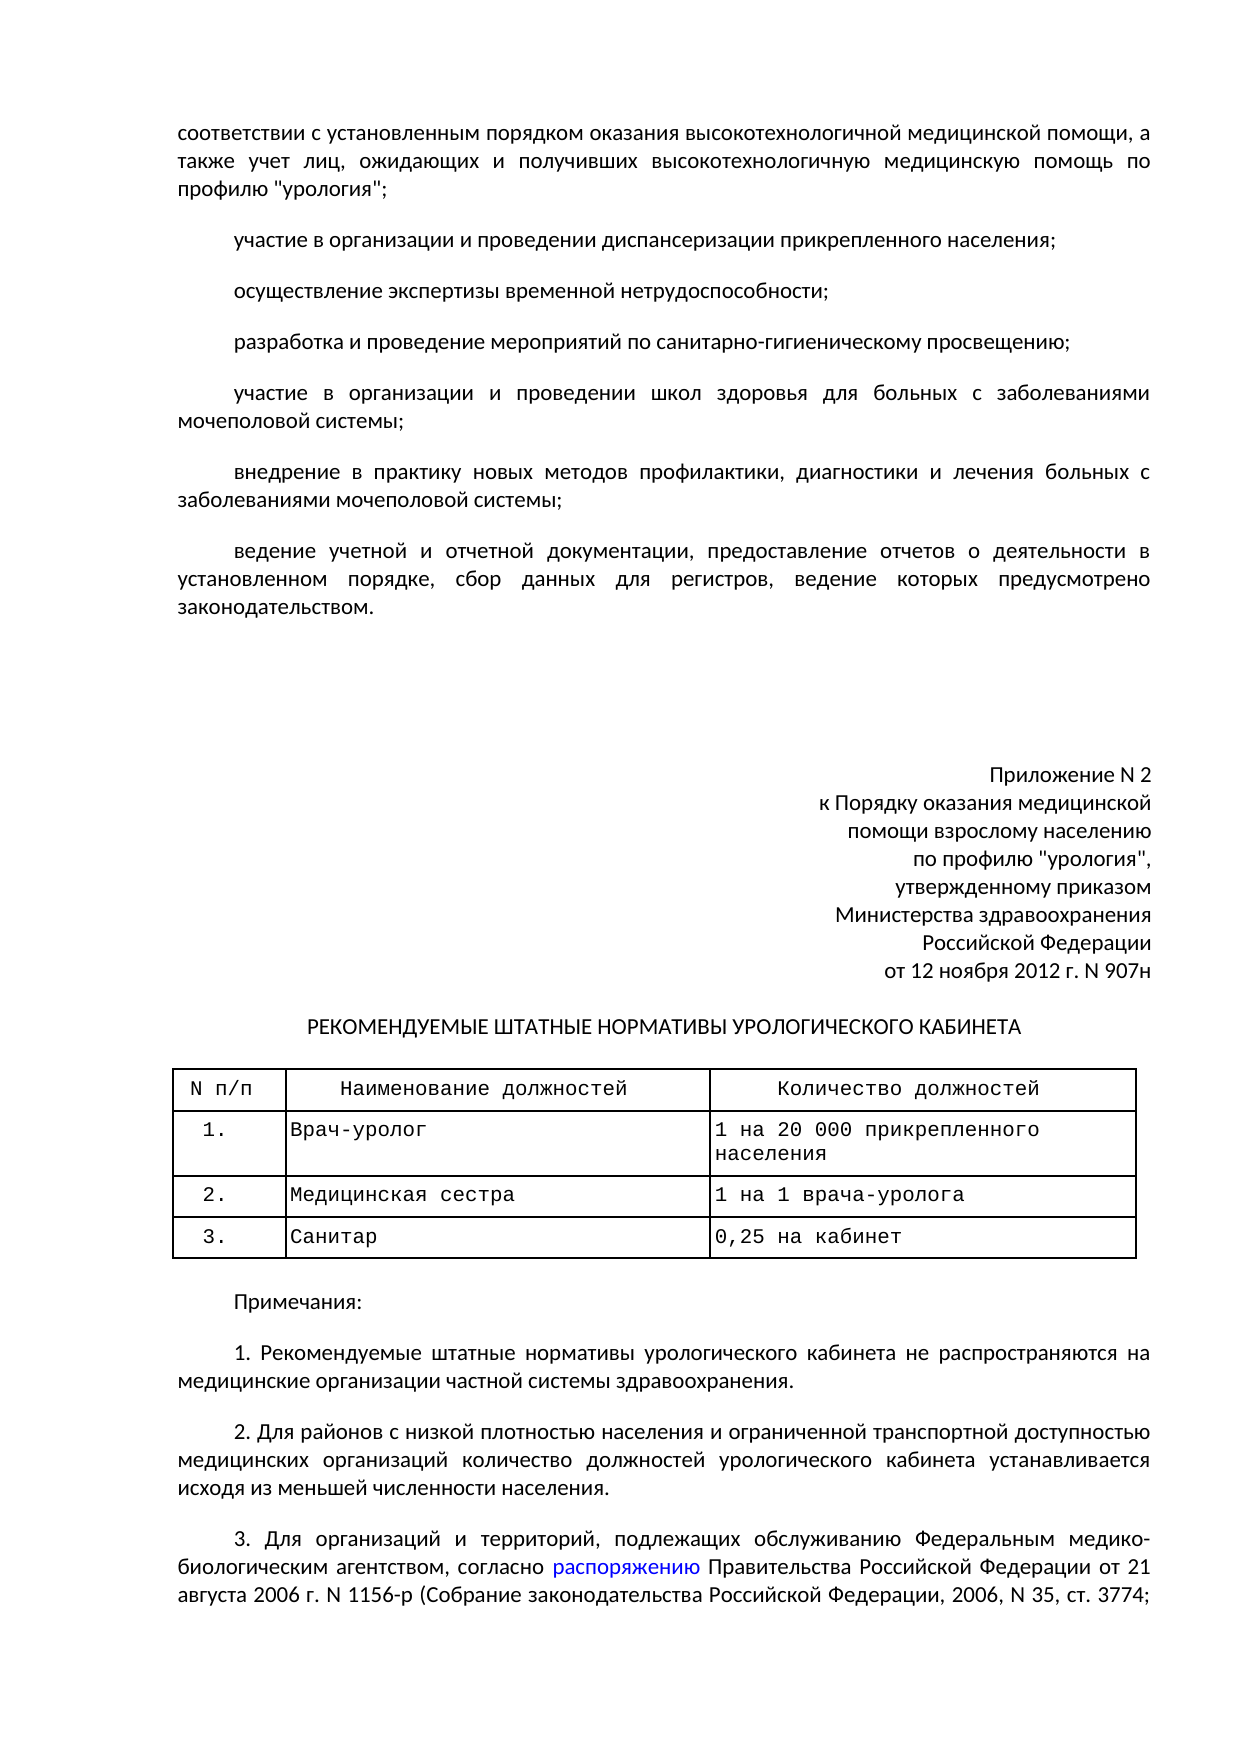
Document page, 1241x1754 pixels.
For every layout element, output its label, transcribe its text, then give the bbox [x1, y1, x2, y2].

table_cell 3. [174, 1218, 285, 1257]
text 2. Для районов с низкой плотностью населения и ограниченной транспортной доступностью медицинских организаций количество должностей урологического кабинета устанавливается исходя из меньшей численности населения. [177, 1417, 1152, 1501]
text осуществление экспертизы временной нетрудоспособности; [177, 276, 1152, 304]
text внедрение в практику новых методов профилактики, диагностики и лечения больных с заболеваниями мочеполовой системы; [177, 457, 1152, 513]
text Министерства здравоохранения [177, 900, 1152, 928]
table_cell 1 на 1 врача-уролога [711, 1177, 1135, 1216]
table_header Количество должностей [711, 1070, 1135, 1109]
table_cell Медицинская сестра [287, 1177, 709, 1216]
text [177, 118, 1152, 202]
text РЕКОМЕНДУЕМЫЕ ШТАТНЫЕ НОРМАТИВЫ УРОЛОГИЧЕСКОГО КАБИНЕТА [177, 1012, 1152, 1040]
text Примечания: [177, 1287, 1152, 1315]
text Российской Федерации [177, 928, 1152, 956]
table_cell 2. [174, 1177, 285, 1216]
text утвержденному приказом [177, 872, 1152, 900]
table_cell 1. [174, 1112, 285, 1174]
table_header Наименование должностей [287, 1070, 709, 1109]
text помощи взрослому населению [177, 816, 1152, 844]
table_cell 1 на 20 000 прикрепленного населения [711, 1112, 1135, 1174]
text 1. Рекомендуемые штатные нормативы урологического кабинета не распространяются на медицинские организации частной системы здравоохранения. [177, 1338, 1152, 1394]
text по профилю "урология", [177, 844, 1152, 872]
table_cell Санитар [287, 1218, 709, 1257]
table_cell Врач-уролог [287, 1112, 709, 1174]
text участие в организации и проведении школ здоровья для больных с заболеваниями мочеполовой системы; [177, 378, 1152, 434]
text от 12 ноября 2012 г. N 907н [177, 956, 1152, 984]
text Приложение N 2 [177, 760, 1152, 788]
table_header N п/п [174, 1070, 285, 1109]
text ведение учетной и отчетной документации, предоставление отчетов о деятельности в установленном порядке, сбор данных для регистров, ведение которых предусмотрено законодательством. [177, 536, 1152, 620]
text участие в организации и проведении диспансеризации прикрепленного населения; [177, 225, 1152, 253]
table_cell 0,25 на кабинет [711, 1218, 1135, 1257]
text разработка и проведение мероприятий по санитарно-гигиеническому просвещению; [177, 327, 1152, 355]
text к Порядку оказания медицинской [177, 788, 1152, 816]
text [177, 1524, 1152, 1608]
